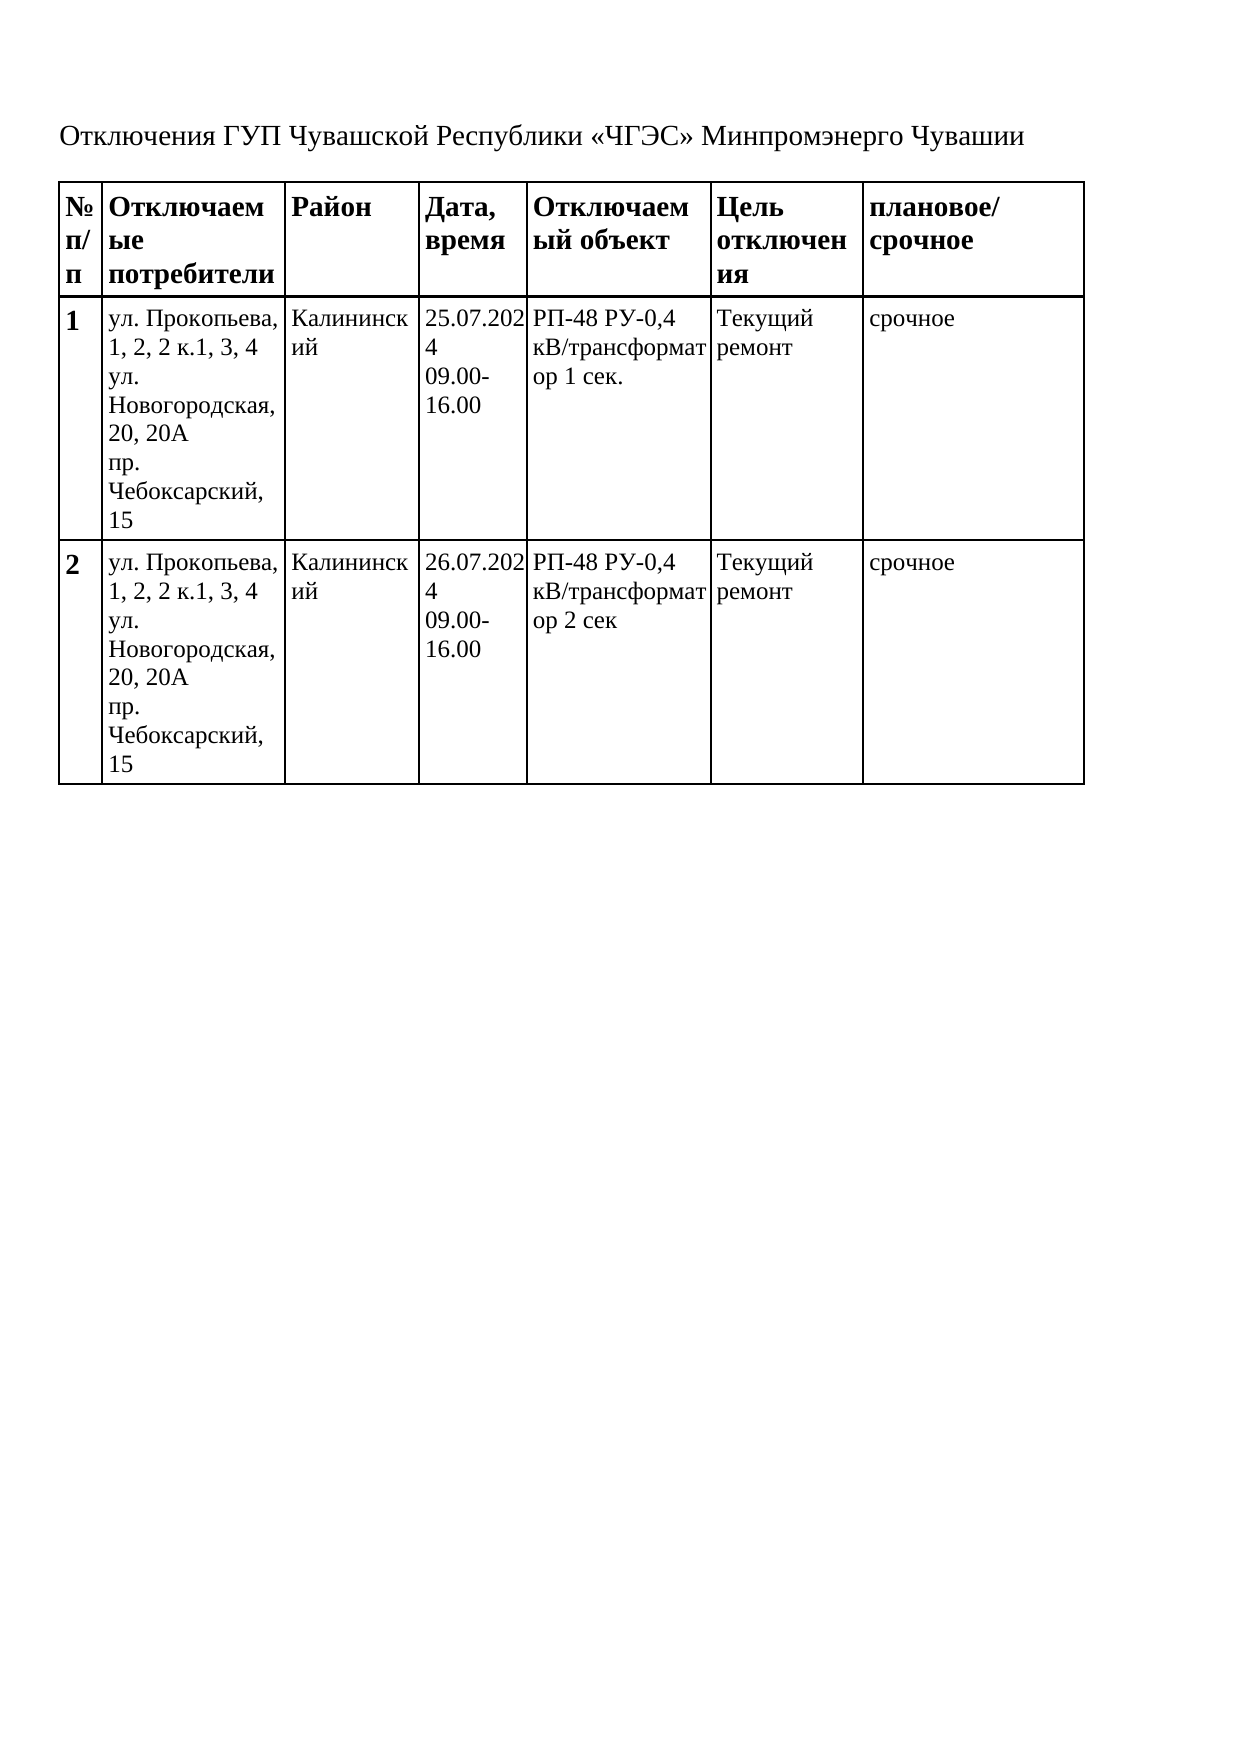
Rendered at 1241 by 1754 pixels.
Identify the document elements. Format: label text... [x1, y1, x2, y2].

table_header плановое/срочное [864, 183, 1083, 295]
table_header Отключаемый объект [528, 183, 710, 295]
table_header № п/п [60, 183, 101, 295]
table_cell [1085, 539, 1093, 783]
table_cell 1 [60, 298, 101, 539]
table_cell Текущий ремонт [712, 298, 862, 539]
table_cell 26.07.2024 09.00-16.00 [420, 541, 526, 783]
table_cell срочное [864, 541, 1083, 783]
table_cell 25.07.2024 09.00-16.00 [420, 298, 526, 539]
table_cell срочное [864, 298, 1083, 539]
text Отключения ГУП Чувашской Республики «ЧГЭС» Минпромэнерго Чувашии [59, 118, 1093, 152]
table_cell [1085, 295, 1093, 539]
table_cell Калининский [286, 541, 418, 783]
table_header [1085, 181, 1093, 295]
table_cell Калининский [286, 298, 418, 539]
table_cell ул. Прокопьева, 1, 2, 2 к.1, 3, 4 ул. Новогородская, 20, 20А пр. Чебоксарский, 15 [103, 298, 284, 539]
table_cell ул. Прокопьева, 1, 2, 2 к.1, 3, 4 ул. Новогородская, 20, 20А пр. Чебоксарский, 15 [103, 541, 284, 783]
table_header Дата, время [420, 183, 526, 295]
table_cell Текущий ремонт [712, 541, 862, 783]
table_header Отключаемые потребители [103, 183, 284, 295]
table_header Цель отключения [712, 183, 862, 295]
table_cell РП-48 РУ-0,4 кВ/трансформатор 2 сек [528, 541, 710, 783]
table_cell 2 [60, 541, 101, 783]
table_cell РП-48 РУ-0,4 кВ/трансформатор 1 сек. [528, 298, 710, 539]
table_header Район [286, 183, 418, 295]
